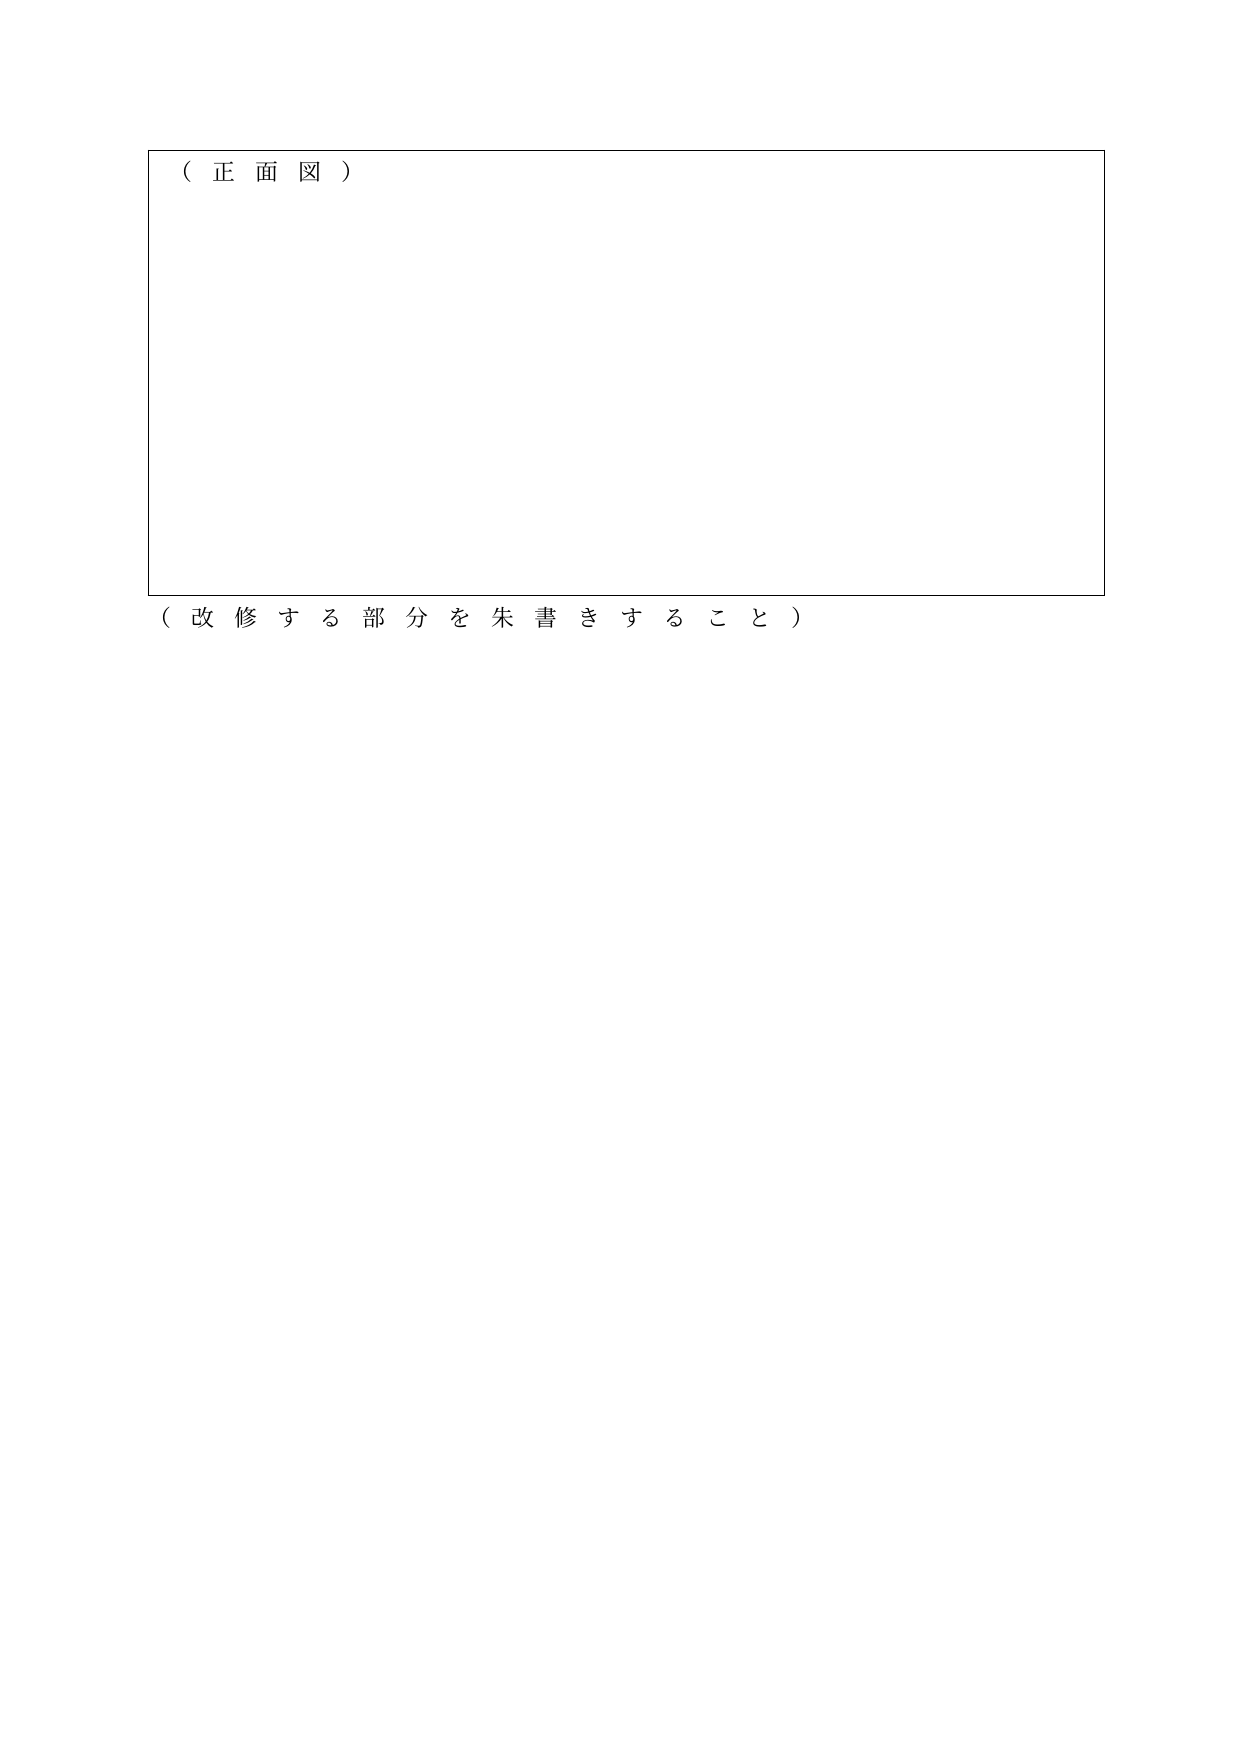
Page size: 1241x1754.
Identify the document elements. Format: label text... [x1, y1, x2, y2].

table_cell （正面図） [149, 151, 1104, 595]
text （改修する部分を朱書きすること） [148, 596, 1092, 636]
